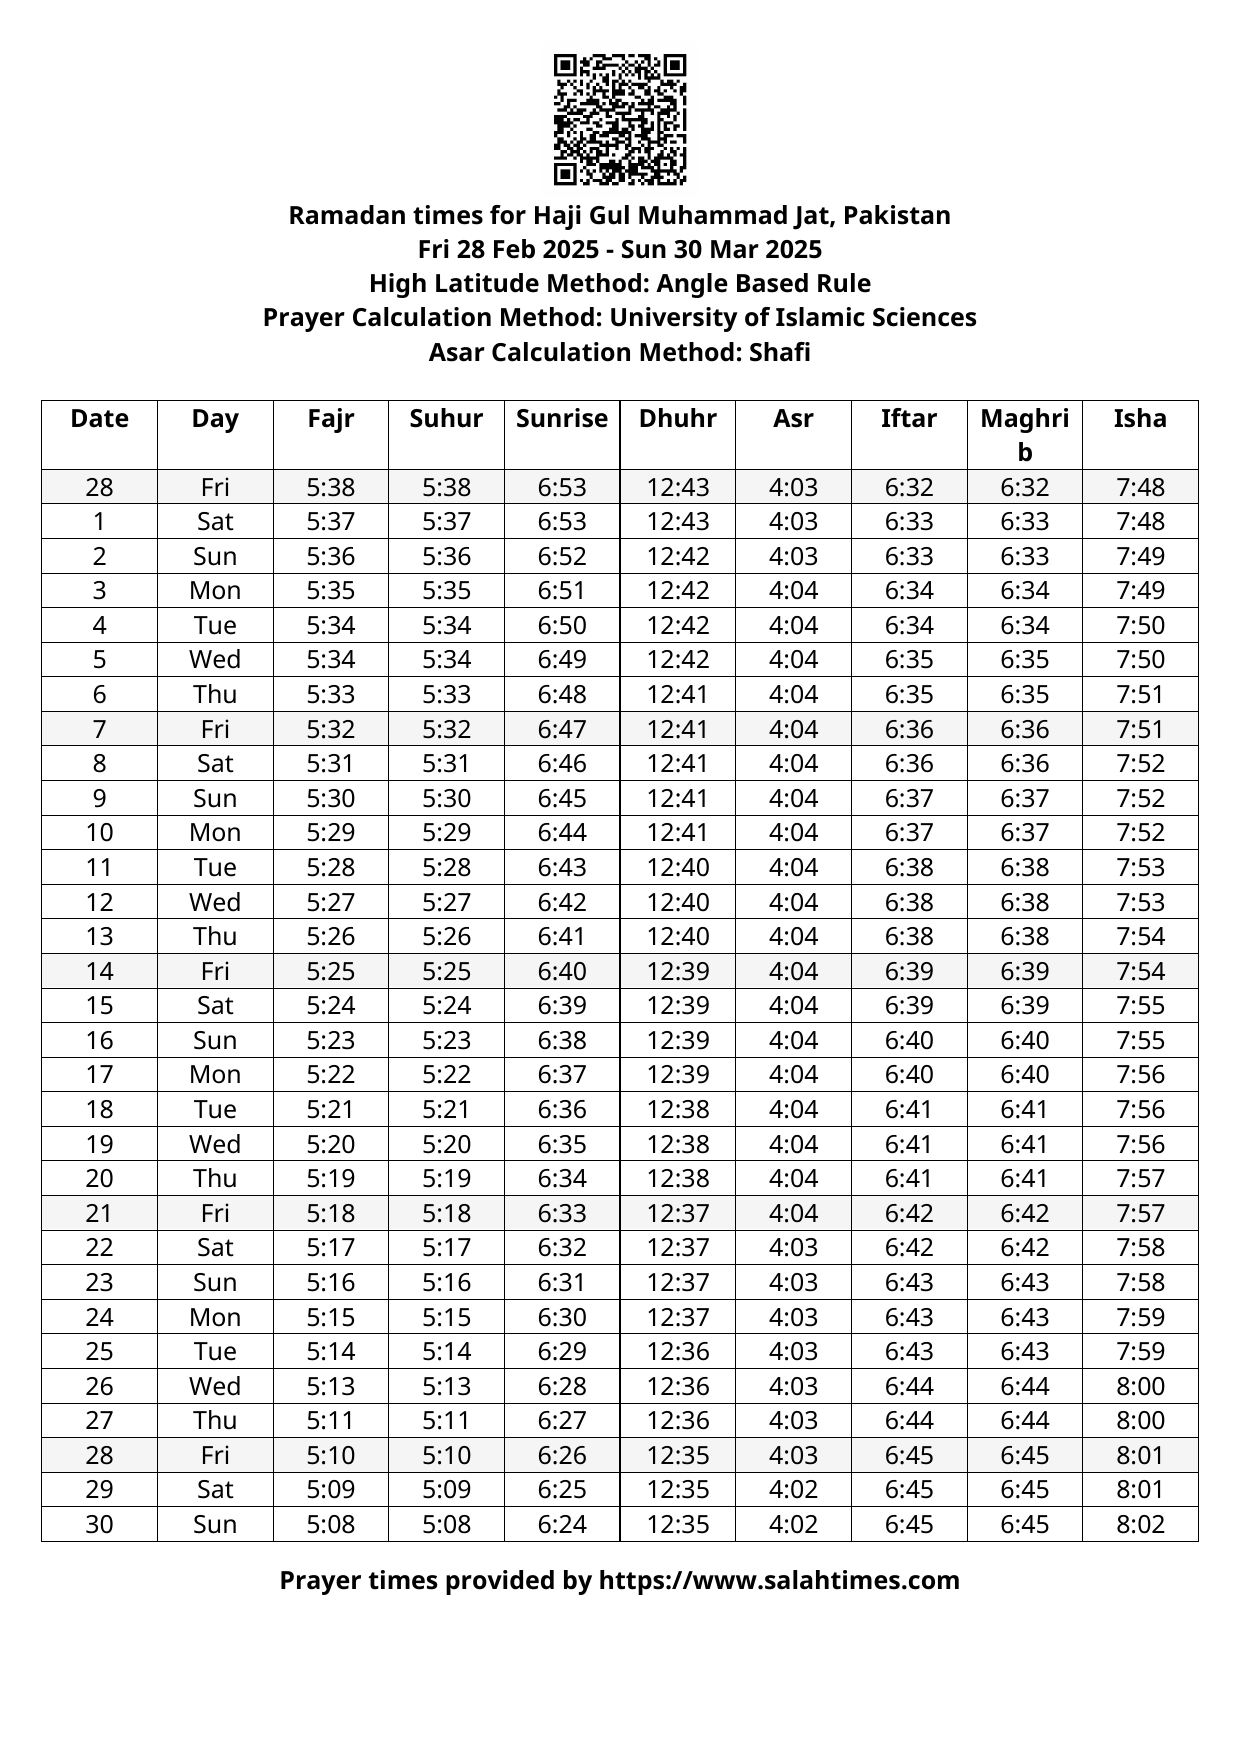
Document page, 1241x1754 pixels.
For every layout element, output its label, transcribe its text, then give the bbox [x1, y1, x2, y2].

table_cell 12:40 [621, 919, 735, 953]
table_cell 6:37 [505, 1058, 619, 1091]
table_cell 5:10 [389, 1438, 504, 1472]
table_cell 7:57 [1083, 1196, 1198, 1229]
table_cell 6:41 [505, 919, 619, 953]
table_cell 6:43 [505, 850, 619, 884]
table_cell 5:21 [389, 1092, 504, 1126]
table_cell 12:41 [621, 677, 735, 711]
table_cell 6:33 [852, 504, 967, 538]
table_cell 4:03 [736, 1438, 851, 1472]
table_cell 4:03 [736, 539, 851, 572]
table_cell 6:35 [968, 643, 1082, 676]
table_cell 6:32 [505, 1231, 619, 1264]
table_cell 6:38 [505, 1023, 619, 1057]
table_cell 4:04 [736, 781, 851, 814]
table_header Iftar [852, 401, 967, 469]
table_cell 6:33 [968, 539, 1082, 572]
table_cell 6:44 [968, 1369, 1082, 1402]
table_cell 12:40 [621, 885, 735, 918]
table_cell 6:45 [505, 781, 619, 814]
table_cell 6:44 [968, 1404, 1082, 1437]
table_cell 5:35 [389, 574, 504, 607]
table_cell 5:34 [389, 608, 504, 642]
table_cell 6:41 [852, 1127, 967, 1160]
table_cell 5:08 [389, 1507, 504, 1541]
table_cell 12 [42, 885, 157, 918]
table_cell 5:10 [274, 1438, 388, 1472]
table_cell 6:41 [852, 1092, 967, 1126]
table_cell 6:49 [505, 643, 619, 676]
table_cell Sat [158, 1473, 273, 1506]
table_cell 5:36 [274, 539, 388, 572]
table_cell 6:47 [505, 712, 619, 745]
table_cell Sat [158, 1231, 273, 1264]
table_cell 5:08 [274, 1507, 388, 1541]
table_cell 6:38 [968, 850, 1082, 884]
table_cell 4:03 [736, 504, 851, 538]
table_cell 4:04 [736, 850, 851, 884]
table_cell 14 [42, 954, 157, 987]
table_cell Sat [158, 746, 273, 780]
table_cell 6:52 [505, 539, 619, 572]
table_cell 6:35 [505, 1127, 619, 1160]
text Fri 28 Feb 2025 - Sun 30 Mar 2025 [42, 232, 1198, 266]
table_cell 8:01 [1083, 1473, 1198, 1506]
table_cell 12:40 [621, 850, 735, 884]
table_cell 2 [42, 539, 157, 572]
table_cell 6 [42, 677, 157, 711]
table_cell 12:43 [621, 504, 735, 538]
table_cell 25 [42, 1334, 157, 1368]
text Prayer Calculation Method: University of Islamic Sciences [42, 300, 1198, 334]
table_cell 6:35 [852, 643, 967, 676]
table_cell 6:45 [852, 1473, 967, 1506]
table_cell 6:39 [968, 989, 1082, 1022]
table_cell 3 [42, 574, 157, 607]
table_cell 6:38 [968, 885, 1082, 918]
table_cell 6:36 [968, 746, 1082, 780]
table_cell Fri [158, 1196, 273, 1229]
table_cell 6:42 [505, 885, 619, 918]
table_cell 12:39 [621, 989, 735, 1022]
table_cell 5:20 [389, 1127, 504, 1160]
table_cell 12:37 [621, 1265, 735, 1299]
table_cell 4:04 [736, 989, 851, 1022]
table_cell 6:40 [505, 954, 619, 987]
table_cell 7:56 [1083, 1127, 1198, 1160]
table_cell 4:03 [736, 1404, 851, 1437]
table_cell 8 [42, 746, 157, 780]
table_cell 7:53 [1083, 850, 1198, 884]
table_cell 4:04 [736, 712, 851, 745]
table_cell 6:44 [852, 1369, 967, 1402]
table_cell 12:35 [621, 1507, 735, 1541]
table_cell 6:31 [505, 1265, 619, 1299]
table_cell 15 [42, 989, 157, 1022]
table_cell 6:37 [968, 816, 1082, 849]
table_header Sunrise [505, 401, 619, 469]
table_cell 7:58 [1083, 1231, 1198, 1264]
table_cell Fri [158, 470, 273, 503]
table_cell 6:39 [852, 989, 967, 1022]
table_cell 5:31 [389, 746, 504, 780]
table_cell 5:36 [389, 539, 504, 572]
table_cell 4:02 [736, 1507, 851, 1541]
table_cell 6:48 [505, 677, 619, 711]
table_cell 4:04 [736, 1058, 851, 1091]
table_cell 7:59 [1083, 1300, 1198, 1333]
table_cell 5:24 [274, 989, 388, 1022]
table_cell 7:49 [1083, 539, 1198, 572]
table_cell 22 [42, 1231, 157, 1264]
table_cell 12:42 [621, 608, 735, 642]
table_cell 6:43 [968, 1300, 1082, 1333]
table_cell 5:34 [274, 608, 388, 642]
table_cell 7:48 [1083, 504, 1198, 538]
table_cell 5:25 [274, 954, 388, 987]
table_cell 11 [42, 850, 157, 884]
table_cell 12:35 [621, 1473, 735, 1506]
table_cell 7:50 [1083, 643, 1198, 676]
table_cell 4:04 [736, 885, 851, 918]
table_cell 7:49 [1083, 574, 1198, 607]
table_cell 12:38 [621, 1161, 735, 1195]
table_cell 7:55 [1083, 1023, 1198, 1057]
table_cell 12:42 [621, 539, 735, 572]
table_cell 5:23 [274, 1023, 388, 1057]
table_cell 5:17 [389, 1231, 504, 1264]
table_cell 28 [42, 1438, 157, 1472]
table_cell 7:59 [1083, 1334, 1198, 1368]
table_cell 18 [42, 1092, 157, 1126]
table_cell 7:56 [1083, 1092, 1198, 1126]
table_cell 6:41 [968, 1127, 1082, 1160]
table_cell 5:24 [389, 989, 504, 1022]
table_cell 7:57 [1083, 1161, 1198, 1195]
table_cell 12:38 [621, 1092, 735, 1126]
table_cell 5:30 [274, 781, 388, 814]
table_cell Thu [158, 1404, 273, 1437]
table_cell 6:38 [968, 919, 1082, 953]
table_cell 5:33 [274, 677, 388, 711]
table_cell 6:32 [968, 470, 1082, 503]
table_cell 8:02 [1083, 1507, 1198, 1541]
table_cell 6:40 [852, 1023, 967, 1057]
table_cell 6:35 [968, 677, 1082, 711]
table_cell 6:41 [968, 1161, 1082, 1195]
table_cell 5:19 [274, 1161, 388, 1195]
table_cell Thu [158, 677, 273, 711]
table_cell 4:03 [736, 1265, 851, 1299]
table_cell 4 [42, 608, 157, 642]
table_cell 8:00 [1083, 1369, 1198, 1402]
table_cell 4:03 [736, 1369, 851, 1402]
table_cell 4:04 [736, 1023, 851, 1057]
table_header Asr [736, 401, 851, 469]
table_cell Sun [158, 539, 273, 572]
table_cell Mon [158, 574, 273, 607]
table_cell 30 [42, 1507, 157, 1541]
table_cell 4:04 [736, 1127, 851, 1160]
table_cell 6:53 [505, 504, 619, 538]
table_cell 6:42 [852, 1231, 967, 1264]
table_cell 16 [42, 1023, 157, 1057]
table_cell 5:23 [389, 1023, 504, 1057]
table_cell 6:41 [968, 1092, 1082, 1126]
table_cell 5:30 [389, 781, 504, 814]
table_cell Wed [158, 1127, 273, 1160]
table_cell 12:42 [621, 574, 735, 607]
table_cell 24 [42, 1300, 157, 1333]
table_cell 5:25 [389, 954, 504, 987]
table_cell 12:36 [621, 1369, 735, 1402]
table_cell 5 [42, 643, 157, 676]
table_cell 5:22 [274, 1058, 388, 1091]
table_cell 12:39 [621, 1023, 735, 1057]
table_cell 6:43 [852, 1300, 967, 1333]
table_cell 6:42 [968, 1231, 1082, 1264]
text Ramadan times for Haji Gul Muhammad Jat, Pakistan [42, 198, 1198, 232]
table_cell 6:25 [505, 1473, 619, 1506]
table_cell 5:19 [389, 1161, 504, 1195]
table_cell 6:24 [505, 1507, 619, 1541]
table_cell 5:22 [389, 1058, 504, 1091]
table_cell 6:39 [505, 989, 619, 1022]
table_cell 6:43 [968, 1334, 1082, 1368]
table_cell 7:54 [1083, 954, 1198, 987]
table_cell 5:28 [274, 850, 388, 884]
table_cell 6:34 [968, 608, 1082, 642]
table_cell 7:52 [1083, 781, 1198, 814]
table_cell 6:36 [852, 746, 967, 780]
table_cell 7:50 [1083, 608, 1198, 642]
table_cell 5:34 [389, 643, 504, 676]
table_cell 5:32 [389, 712, 504, 745]
table_cell Sun [158, 1265, 273, 1299]
table_cell 5:18 [274, 1196, 388, 1229]
table_cell 4:03 [736, 1300, 851, 1333]
table_cell 5:14 [389, 1334, 504, 1368]
table_cell 6:40 [968, 1023, 1082, 1057]
table_cell Mon [158, 1058, 273, 1091]
table_cell 5:29 [274, 816, 388, 849]
table_cell 12:41 [621, 816, 735, 849]
table_cell 6:39 [968, 954, 1082, 987]
table_cell 7 [42, 712, 157, 745]
text Asar Calculation Method: Shafi [42, 334, 1198, 368]
table_cell 6:36 [968, 712, 1082, 745]
table_cell 6:37 [968, 781, 1082, 814]
table_cell 8:00 [1083, 1404, 1198, 1437]
table_cell 6:35 [852, 677, 967, 711]
table_cell 5:28 [389, 850, 504, 884]
table_cell 12:35 [621, 1438, 735, 1472]
table_cell 5:20 [274, 1127, 388, 1160]
table_cell 28 [42, 470, 157, 503]
table_cell 5:26 [389, 919, 504, 953]
table_cell 6:33 [968, 504, 1082, 538]
table_cell 6:45 [968, 1438, 1082, 1472]
table_cell 4:04 [736, 677, 851, 711]
table_cell 5:21 [274, 1092, 388, 1126]
table_cell 5:37 [274, 504, 388, 538]
table_cell 12:39 [621, 954, 735, 987]
table_cell 6:38 [852, 919, 967, 953]
table_cell 5:15 [274, 1300, 388, 1333]
table_cell 8:01 [1083, 1438, 1198, 1472]
table_cell 6:32 [852, 470, 967, 503]
table_cell 6:43 [852, 1265, 967, 1299]
table_cell 12:42 [621, 643, 735, 676]
table_cell 6:50 [505, 608, 619, 642]
text High Latitude Method: Angle Based Rule [42, 266, 1198, 300]
table_cell 6:40 [852, 1058, 967, 1091]
table_cell 5:38 [389, 470, 504, 503]
table_cell 6:41 [852, 1161, 967, 1195]
table_cell 12:36 [621, 1404, 735, 1437]
table_cell Sat [158, 504, 273, 538]
table_cell 7:48 [1083, 470, 1198, 503]
table_cell 4:04 [736, 1196, 851, 1229]
table_cell 6:28 [505, 1369, 619, 1402]
table_cell 5:38 [274, 470, 388, 503]
table_cell 6:33 [505, 1196, 619, 1229]
table_cell 5:16 [389, 1265, 504, 1299]
table_cell 5:09 [389, 1473, 504, 1506]
table_cell 5:15 [389, 1300, 504, 1333]
table_cell 26 [42, 1369, 157, 1402]
table_cell 7:52 [1083, 746, 1198, 780]
table_cell 6:51 [505, 574, 619, 607]
table_cell 6:26 [505, 1438, 619, 1472]
table_cell 12:41 [621, 781, 735, 814]
table_cell 5:32 [274, 712, 388, 745]
table_cell 6:30 [505, 1300, 619, 1333]
table_cell 6:27 [505, 1404, 619, 1437]
table_cell 4:02 [736, 1473, 851, 1506]
table_cell 6:38 [852, 885, 967, 918]
table_cell 5:13 [389, 1369, 504, 1402]
table_cell 4:03 [736, 1334, 851, 1368]
table_cell Mon [158, 816, 273, 849]
table_cell 5:26 [274, 919, 388, 953]
table_cell Mon [158, 1300, 273, 1333]
table_cell Tue [158, 608, 273, 642]
table_header Day [158, 401, 273, 469]
table_cell 6:43 [852, 1334, 967, 1368]
table_cell 7:51 [1083, 677, 1198, 711]
table_cell 5:09 [274, 1473, 388, 1506]
table_header Isha [1083, 401, 1198, 469]
table_cell 4:03 [736, 1231, 851, 1264]
table_cell Tue [158, 1092, 273, 1126]
table_cell 7:51 [1083, 712, 1198, 745]
table_cell 23 [42, 1265, 157, 1299]
text Prayer times provided by https://www.salahtimes.com [42, 1563, 1198, 1597]
table_cell 12:41 [621, 712, 735, 745]
table_header Maghrib [968, 401, 1082, 469]
table_cell 4:04 [736, 1092, 851, 1126]
table_cell Sun [158, 781, 273, 814]
picture [542, 41, 699, 198]
table_cell 12:39 [621, 1058, 735, 1091]
table_cell 5:11 [389, 1404, 504, 1437]
table_cell 19 [42, 1127, 157, 1160]
table_cell 6:42 [968, 1196, 1082, 1229]
table_cell 6:40 [968, 1058, 1082, 1091]
table_cell 6:44 [852, 1404, 967, 1437]
table_cell 6:44 [505, 816, 619, 849]
table_cell 12:36 [621, 1334, 735, 1368]
table_cell 7:53 [1083, 885, 1198, 918]
table_cell Fri [158, 712, 273, 745]
table_cell 5:14 [274, 1334, 388, 1368]
table_cell 6:34 [852, 574, 967, 607]
table_cell 10 [42, 816, 157, 849]
table_cell 5:27 [389, 885, 504, 918]
table_cell Sat [158, 989, 273, 1022]
table_cell 4:04 [736, 919, 851, 953]
table_cell 5:13 [274, 1369, 388, 1402]
table_cell 4:04 [736, 643, 851, 676]
table_cell 4:04 [736, 574, 851, 607]
table_cell 4:04 [736, 816, 851, 849]
table_cell 5:29 [389, 816, 504, 849]
table_cell 12:37 [621, 1231, 735, 1264]
table_cell 5:33 [389, 677, 504, 711]
table_cell 6:45 [968, 1473, 1082, 1506]
table_cell 12:37 [621, 1196, 735, 1229]
table_cell 12:43 [621, 470, 735, 503]
table_cell 4:04 [736, 746, 851, 780]
table_cell Tue [158, 850, 273, 884]
table_cell 4:04 [736, 1161, 851, 1195]
table_cell 21 [42, 1196, 157, 1229]
table_header Fajr [274, 401, 388, 469]
table_cell 6:29 [505, 1334, 619, 1368]
table_header Dhuhr [621, 401, 735, 469]
table_header Suhur [389, 401, 504, 469]
table_cell 27 [42, 1404, 157, 1437]
table_cell 5:31 [274, 746, 388, 780]
table_cell 6:36 [852, 712, 967, 745]
table_cell 5:18 [389, 1196, 504, 1229]
table_cell 7:56 [1083, 1058, 1198, 1091]
table_cell 7:54 [1083, 919, 1198, 953]
table_cell 6:37 [852, 781, 967, 814]
table_cell 4:04 [736, 954, 851, 987]
table_cell 6:33 [852, 539, 967, 572]
table_cell 7:58 [1083, 1265, 1198, 1299]
table_cell 5:17 [274, 1231, 388, 1264]
table_cell 17 [42, 1058, 157, 1091]
table_cell 6:34 [505, 1161, 619, 1195]
table_cell Sun [158, 1023, 273, 1057]
table_cell 13 [42, 919, 157, 953]
table_cell 5:34 [274, 643, 388, 676]
table_cell 6:43 [968, 1265, 1082, 1299]
table_cell 7:55 [1083, 989, 1198, 1022]
table_cell 5:11 [274, 1404, 388, 1437]
table_cell Thu [158, 919, 273, 953]
table_cell Wed [158, 885, 273, 918]
table_cell Fri [158, 1438, 273, 1472]
table_cell 4:03 [736, 470, 851, 503]
table_cell 4:04 [736, 608, 851, 642]
table_cell 6:39 [852, 954, 967, 987]
table_cell 6:38 [852, 850, 967, 884]
table_cell Wed [158, 643, 273, 676]
table_cell 6:37 [852, 816, 967, 849]
table_cell 7:52 [1083, 816, 1198, 849]
table_cell 6:34 [968, 574, 1082, 607]
table_cell 5:35 [274, 574, 388, 607]
table_cell 6:53 [505, 470, 619, 503]
table_cell 5:27 [274, 885, 388, 918]
table_cell 6:46 [505, 746, 619, 780]
table_cell 12:41 [621, 746, 735, 780]
table_cell 6:34 [852, 608, 967, 642]
table_cell 5:16 [274, 1265, 388, 1299]
table_cell 1 [42, 504, 157, 538]
table_cell 12:37 [621, 1300, 735, 1333]
table_cell 29 [42, 1473, 157, 1506]
table_cell 6:36 [505, 1092, 619, 1126]
table_header Date [42, 401, 157, 469]
table_cell 6:42 [852, 1196, 967, 1229]
table_cell Sun [158, 1507, 273, 1541]
table_cell Wed [158, 1369, 273, 1402]
table_cell Thu [158, 1161, 273, 1195]
table_cell 5:37 [389, 504, 504, 538]
table_cell 6:45 [968, 1507, 1082, 1541]
table_cell 12:38 [621, 1127, 735, 1160]
table_cell 20 [42, 1161, 157, 1195]
table_cell Fri [158, 954, 273, 987]
table_cell 9 [42, 781, 157, 814]
table_cell 6:45 [852, 1507, 967, 1541]
table_cell 6:45 [852, 1438, 967, 1472]
table_cell Tue [158, 1334, 273, 1368]
